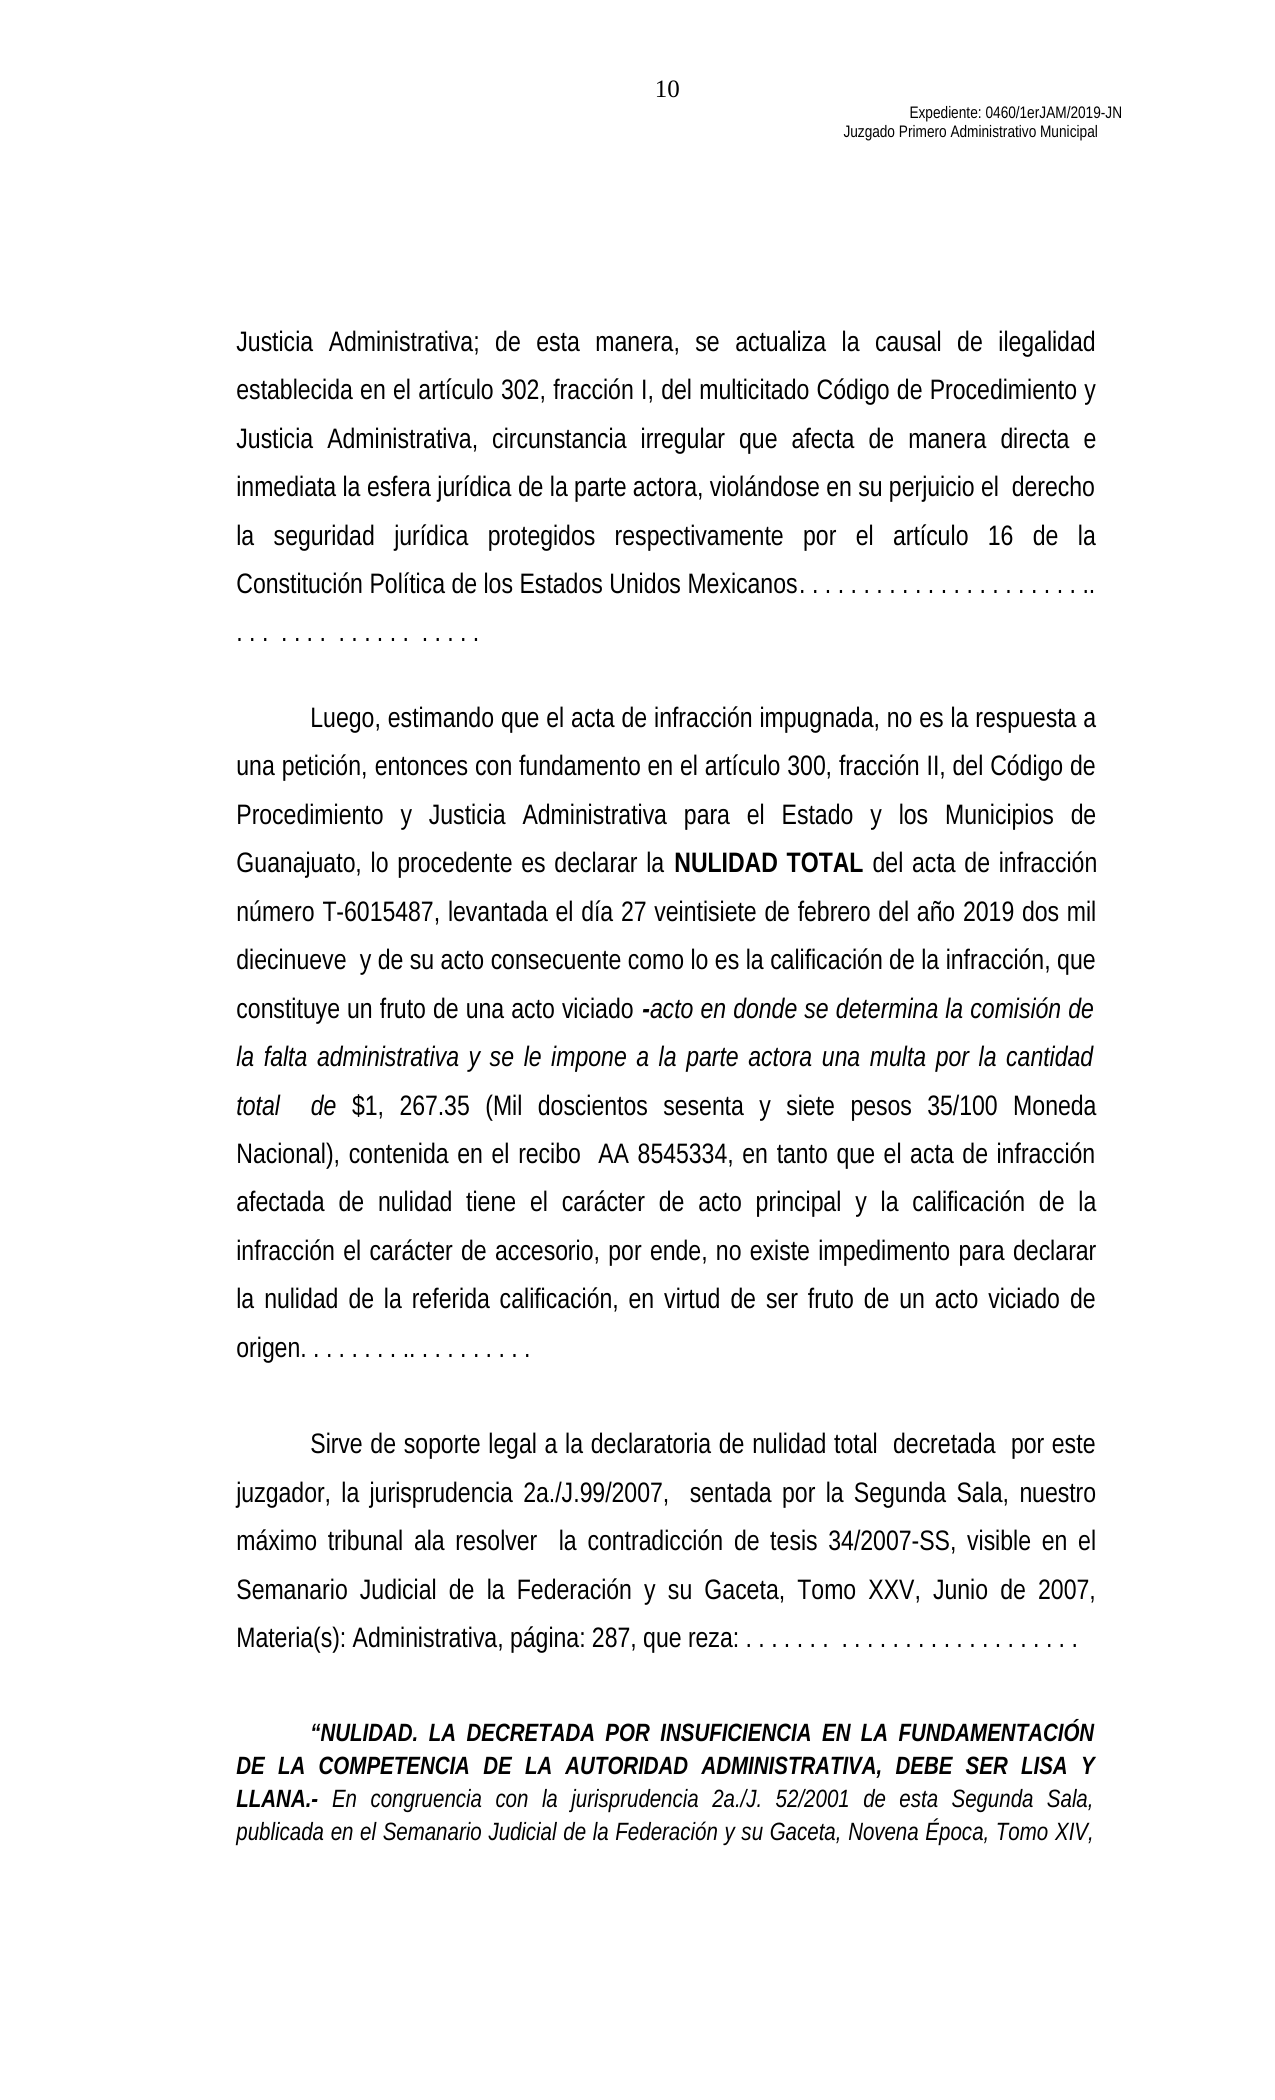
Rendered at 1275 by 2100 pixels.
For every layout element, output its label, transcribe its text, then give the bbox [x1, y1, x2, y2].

text Luego, estimando que el acta de infracción impugnada, no es la respuesta a una petición, entonces con fundamento en el artículo 300, fracción II, del Código de Procedimiento y Justicia Administrativa para el Estado y los Municipios de Guanajuato, lo procedente es declarar la NULIDAD TOTAL del acta de infracción número T-6015487, levantada el día 27 veintisiete de febrero del año 2019 dos mil diecinueve y de su acto consecuente como lo es la calificación de la infracción, que constituye un fruto de una acto viciado -acto en donde se determina la comisión de la falta administrativa y se le impone a la parte actora una multa por la cantidad total de $1, 267.35 (Mil doscientos sesenta y siete pesos 35/100 Moneda Nacional), contenida en el recibo AA 8545334, en tanto que el acta de infracción afectada de nulidad tiene el carácter de acto principal y la calificación de la infracción el carácter de accesorio, por ende, no existe impedimento para declarar la nulidad de la referida calificación, en virtud de ser fruto de un acto viciado de origen. . . . . . . . .. . . . . . . . . . [236, 701, 1098, 1363]
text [236, 325, 1098, 648]
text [236, 1718, 1098, 1846]
text Sirve de soporte legal a la declaratoria de nulidad total decretada por este juzgador, la jurisprudencia 2a./J.99/2007, sentada por la Segunda Sala, nuestro máximo tribunal ala resolver la contradicción de tesis 34/2007-SS, visible en el Semanario Judicial de la Federación y su Gaceta, Tomo XXV, Junio de 2007, Materia(s): Administrativa, página: 287, que reza: . . . . . . . . . . . . . . . . . . . . . . . . . . [236, 1428, 1098, 1654]
